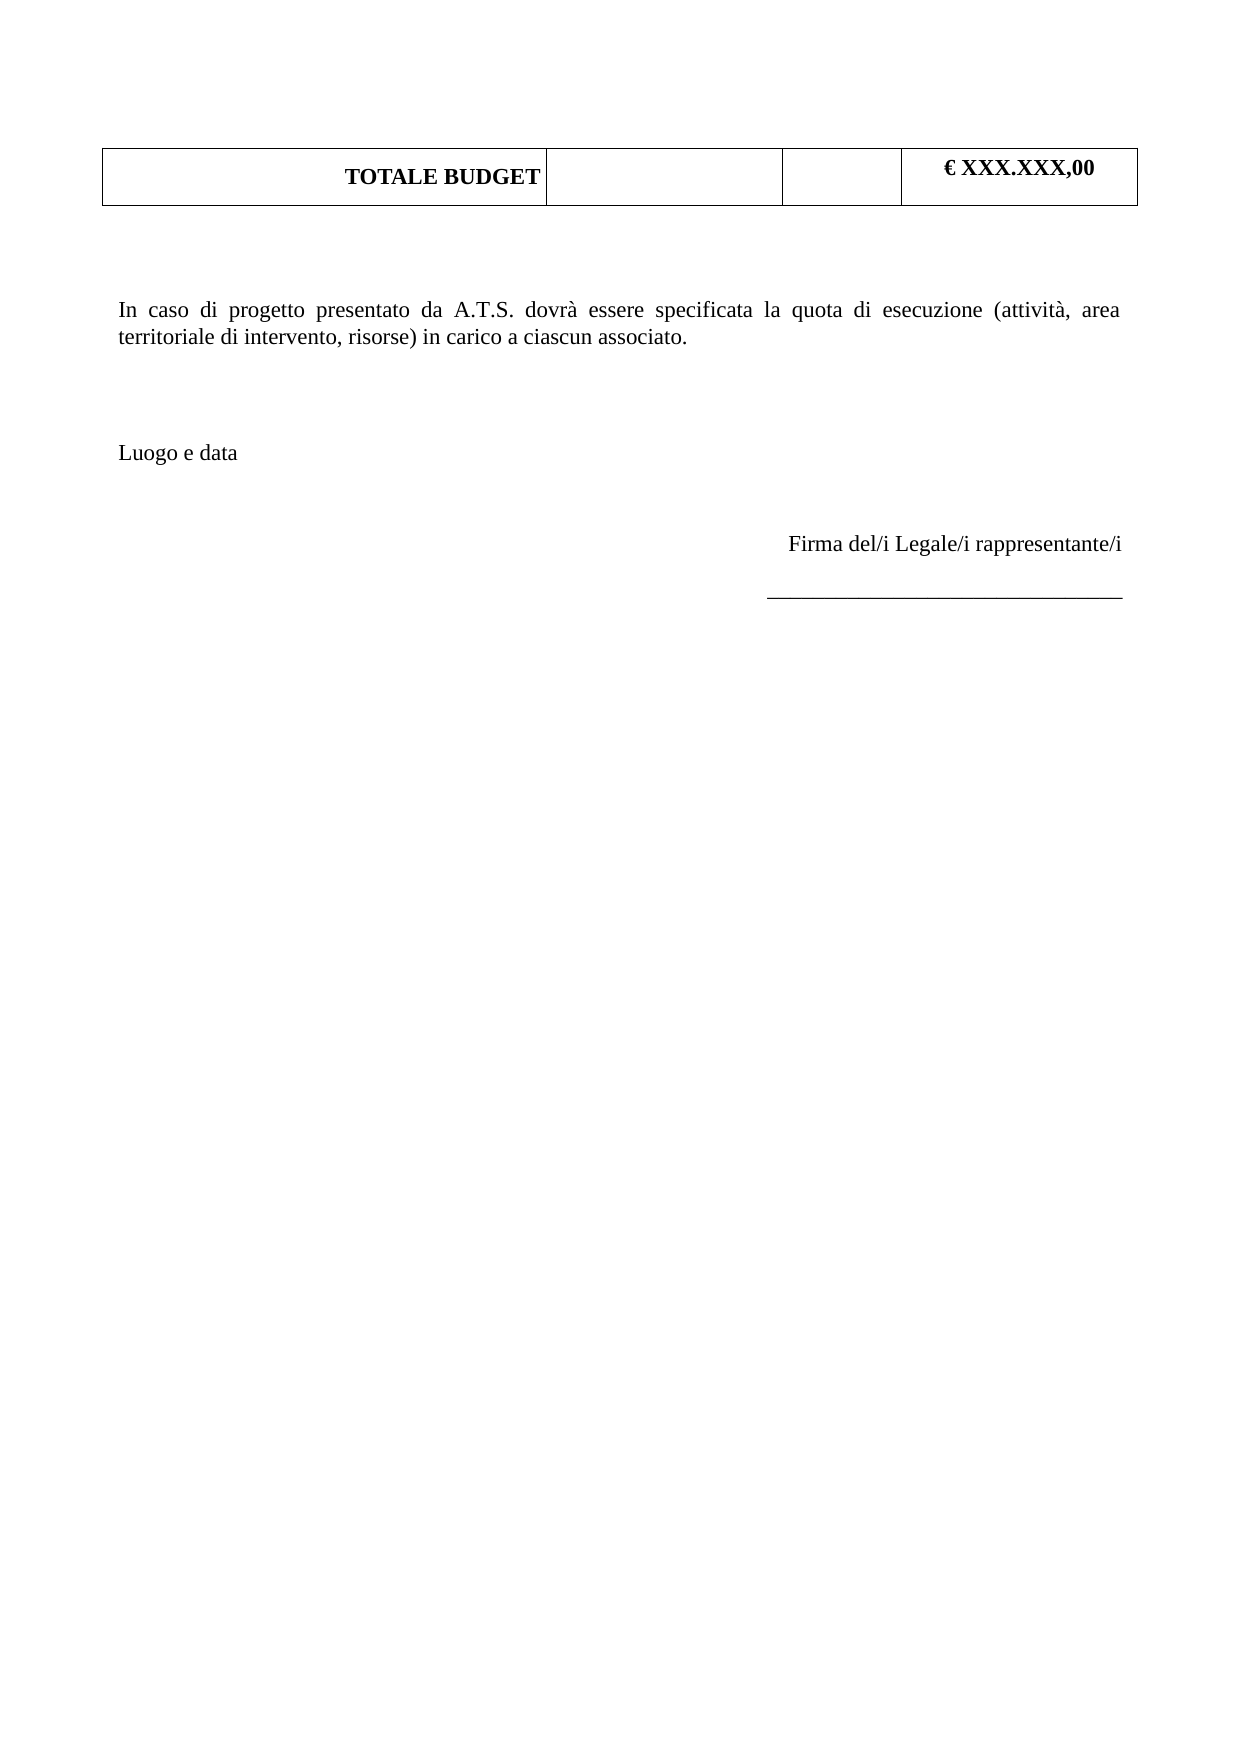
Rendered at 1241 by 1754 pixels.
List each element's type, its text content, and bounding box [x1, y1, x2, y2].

text Firma del/i Legale/i rappresentante/i [118, 529, 1122, 556]
table_cell [783, 149, 901, 205]
table_cell [547, 149, 782, 205]
table_cell TOTALE BUDGET [103, 149, 546, 205]
text _______________________________ [118, 575, 1122, 601]
text Luogo e data [118, 439, 1122, 466]
table_cell € XXX.XXX,00 [902, 149, 1137, 205]
text In caso di progetto presentato da A.T.S. dovrà essere specificata la quota di esecuzione (attività, area territoriale di intervento, risorse) in carico a ciascun associato. [118, 296, 1122, 349]
